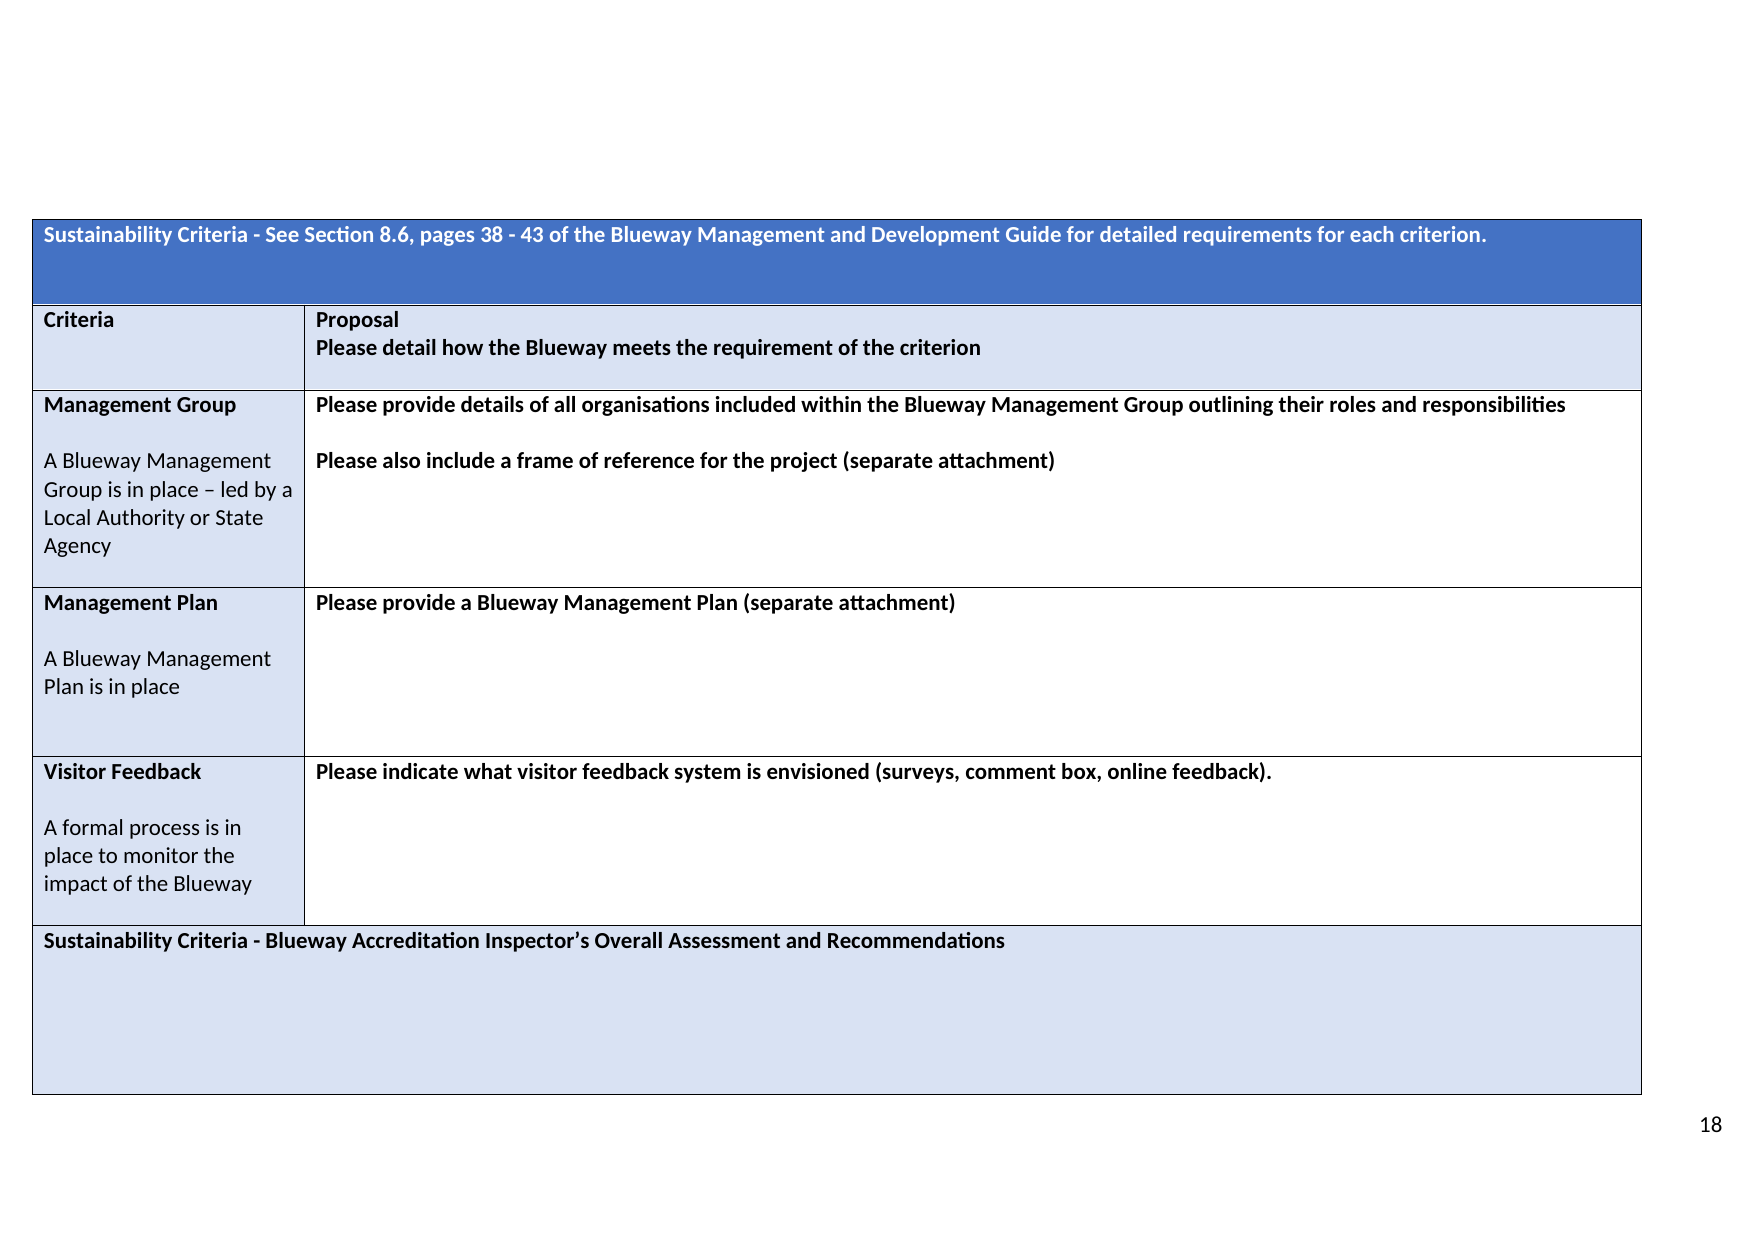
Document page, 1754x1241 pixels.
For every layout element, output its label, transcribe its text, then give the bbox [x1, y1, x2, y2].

table_cell Management Plan A Blueway Management Plan is in place [33, 588, 304, 756]
table_cell Proposal Please detail how the Blueway meets the requirement of the criterion [305, 306, 1641, 389]
table_header Sustainability Criteria - See Section 8.6, pages 38 - 43 of the Blueway Management and Development Guide for detailed requirements for each criterion. [33, 220, 1641, 304]
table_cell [33, 926, 1641, 1094]
table_cell Visitor Feedback A formal process is in place to monitor the impact of the Blueway [33, 757, 304, 925]
table_cell Management Group A Blueway Management Group is in place – led by a Local Authority or State Agency [33, 391, 304, 587]
table_cell Please indicate what visitor feedback system is envisioned (surveys, comment box, online feedback). [305, 757, 1641, 925]
table_cell Please provide details of all organisations included within the Blueway Management Group outlining their roles and responsibilities Please also include a frame of reference for the project (separate attachment) [305, 391, 1641, 587]
table_cell Please provide a Blueway Management Plan (separate attachment) [305, 588, 1641, 756]
table_cell Criteria [33, 306, 304, 389]
